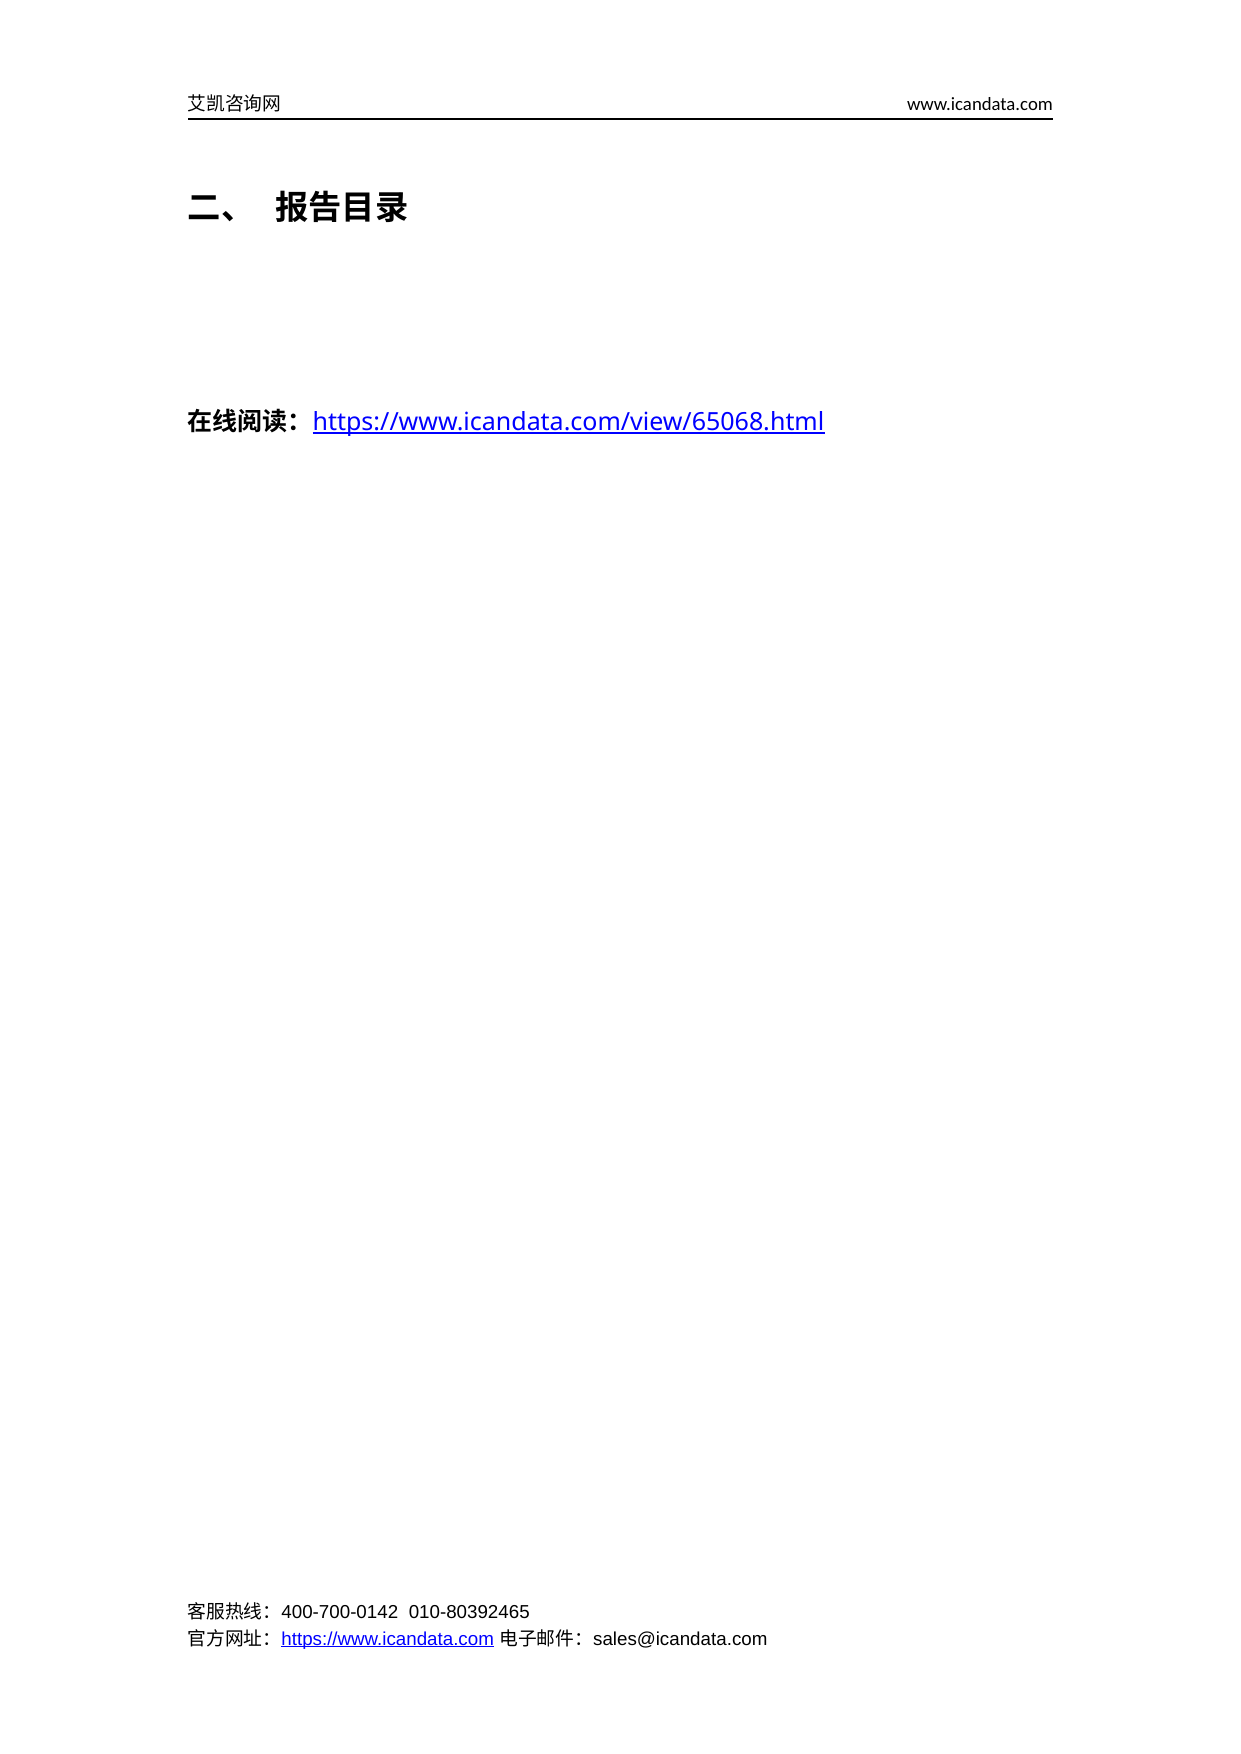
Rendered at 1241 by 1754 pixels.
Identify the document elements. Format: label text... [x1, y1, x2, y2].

subtitle 报告目录 [187, 172, 1053, 237]
text 在线阅读：https://www.icandata.com/view/65068.html [187, 387, 1053, 452]
